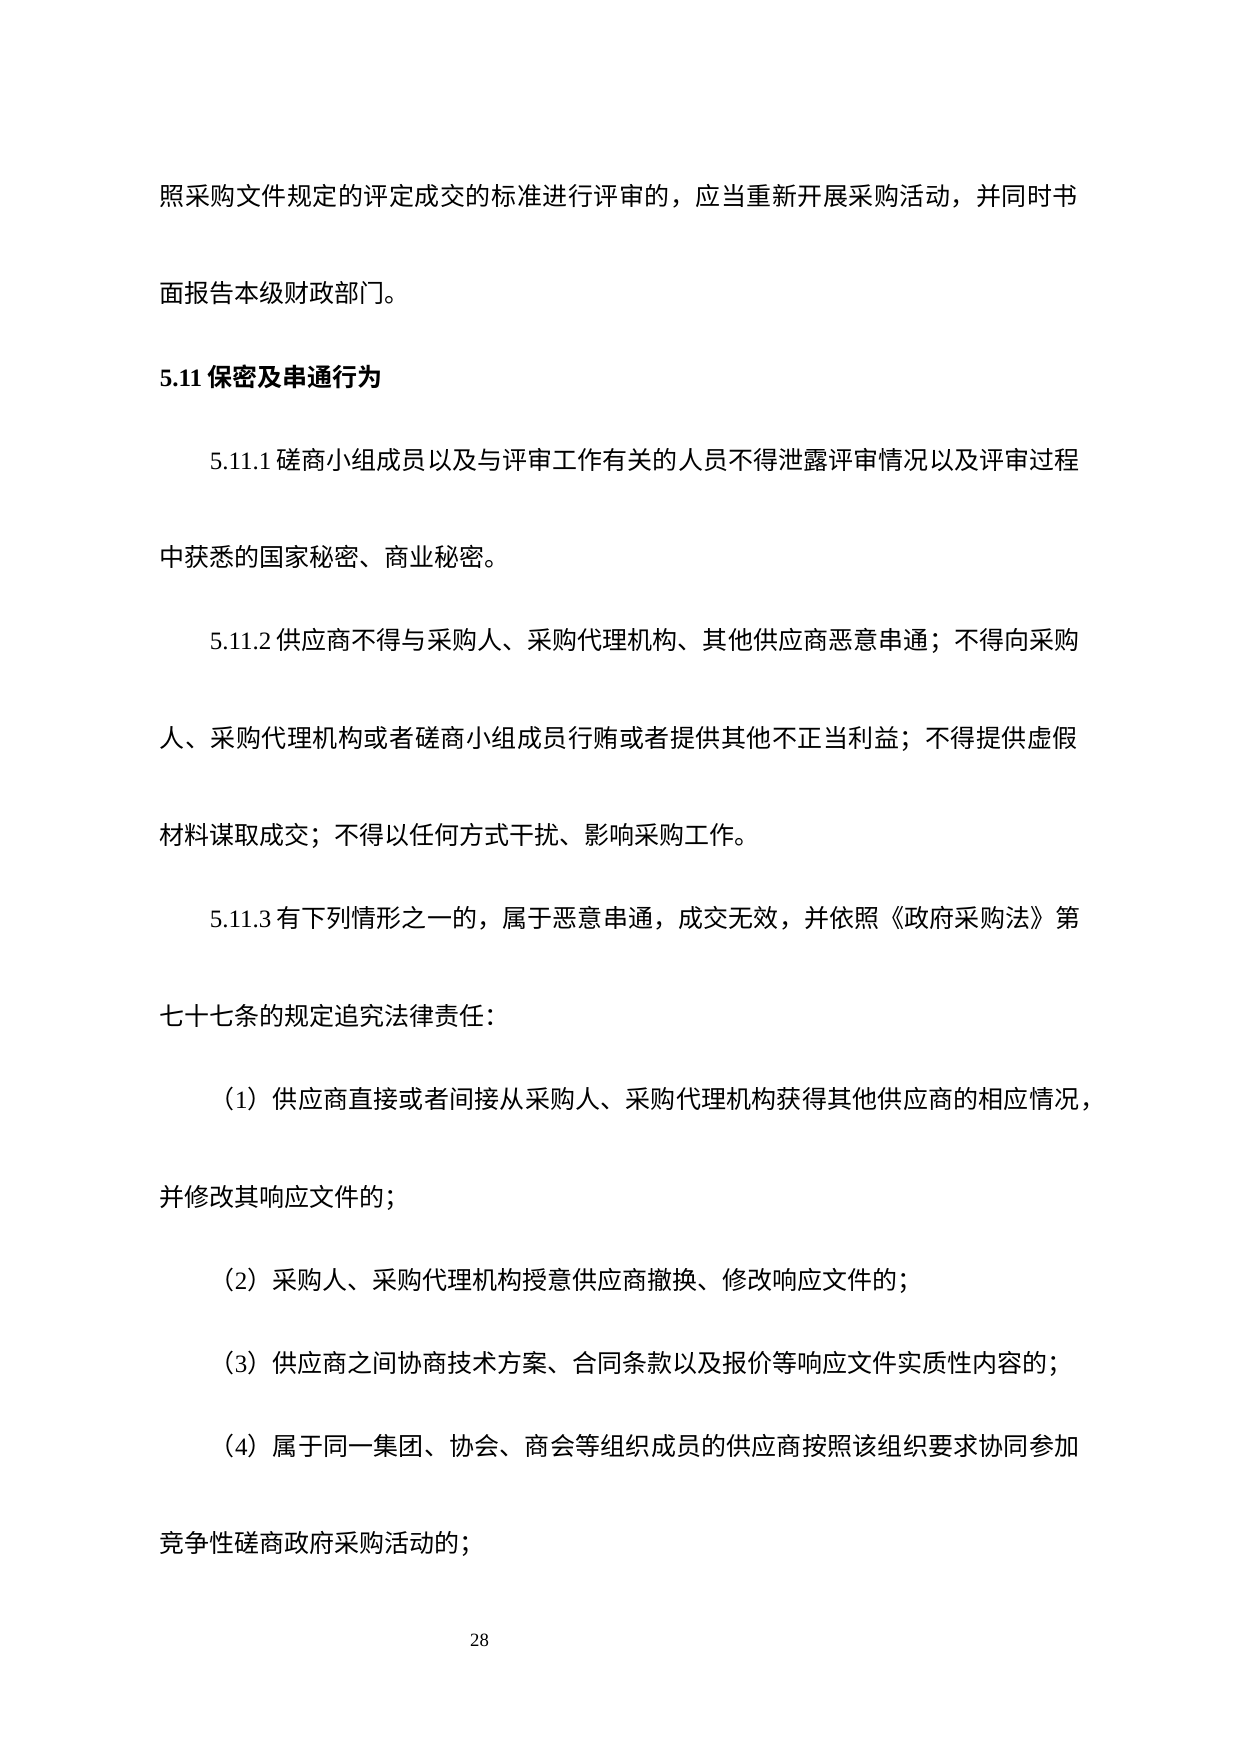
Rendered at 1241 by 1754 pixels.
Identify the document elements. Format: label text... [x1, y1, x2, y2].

text 5.11保密及串通行为 [159, 343, 1081, 408]
text 5.11.2供应商不得与采购人、采购代理机构、其他供应商恶意串通；不得向采购人、采购代理机构或者磋商小组成员行贿或者提供其他不正当利益；不得提供虚假材料谋取成交；不得以任何方式干扰、影响采购工作。 [159, 606, 1081, 866]
text （4）属于同一集团、协会、商会等组织成员的供应商按照该组织要求协同参加竞争性磋商政府采购活动的； [159, 1412, 1081, 1574]
text 5.11.3有下列情形之一的，属于恶意串通，成交无效，并依照《政府采购法》第七十七条的规定追究法律责任： [159, 884, 1081, 1047]
text （2）采购人、采购代理机构授意供应商撤换、修改响应文件的； [159, 1246, 1081, 1311]
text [159, 162, 1081, 324]
text 5.11.1磋商小组成员以及与评审工作有关的人员不得泄露评审情况以及评审过程中获悉的国家秘密、商业秘密。 [159, 426, 1081, 588]
text （1）供应商直接或者间接从采购人、采购代理机构获得其他供应商的相应情况，并修改其响应文件的； [159, 1065, 1081, 1228]
text （3）供应商之间协商技术方案、合同条款以及报价等响应文件实质性内容的； [159, 1329, 1081, 1394]
